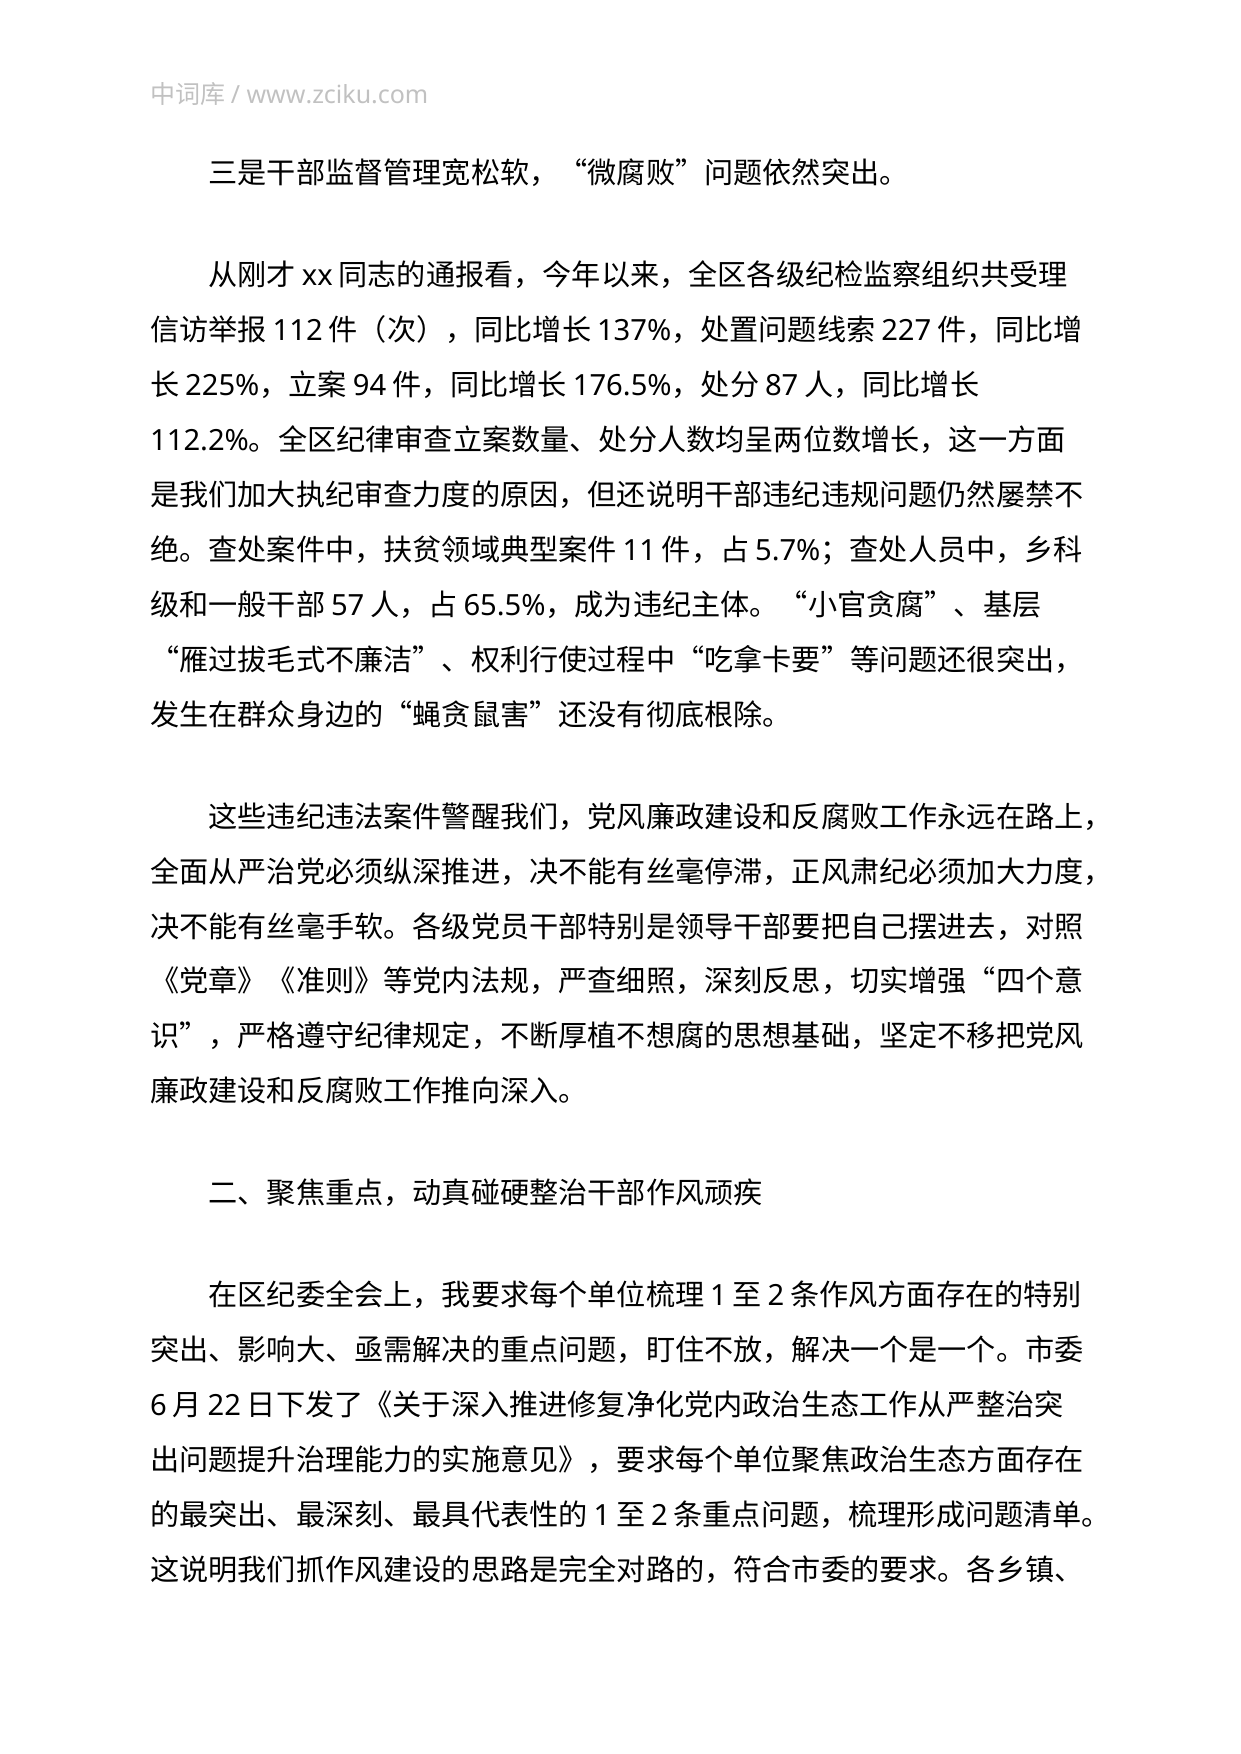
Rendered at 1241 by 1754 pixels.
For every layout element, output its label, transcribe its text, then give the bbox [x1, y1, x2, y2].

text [150, 1271, 1090, 1588]
text 三是干部监督管理宽松软，“微腐败”问题依然突出。 [150, 150, 1090, 192]
text 二、聚焦重点，动真碰硬整治干部作风顽疾 [150, 1169, 1090, 1212]
text 这些违纪违法案件警醒我们，党风廉政建设和反腐败工作永远在路上，全面从严治党必须纵深推进，决不能有丝毫停滞，正风肃纪必须加大力度，决不能有丝毫手软。各级党员干部特别是领导干部要把自己摆进去，对照《党章》《准则》等党内法规，严查细照，深刻反思，切实增强“四个意识”，严格遵守纪律规定，不断厚植不想腐的思想基础，坚定不移把党风廉政建设和反腐败工作推向深入。 [150, 793, 1090, 1110]
text 从刚才xx同志的通报看，今年以来，全区各级纪检监察组织共受理信访举报112件（次），同比增长137%，处置问题线索227件，同比增长225%，立案94件，同比增长176.5%，处分87人，同比增长112.2%。全区纪律审查立案数量、处分人数均呈两位数增长，这一方面是我们加大执纪审查力度的原因，但还说明干部违纪违规问题仍然屡禁不绝。查处案件中，扶贫领域典型案件11件，占5.7%；查处人员中，乡科级和一般干部57人，占65.5%，成为违纪主体。“小官贪腐”、基层“雁过拔毛式不廉洁”、权利行使过程中“吃拿卡要”等问题还很突出，发生在群众身边的“蝇贪鼠害”还没有彻底根除。 [150, 252, 1090, 734]
